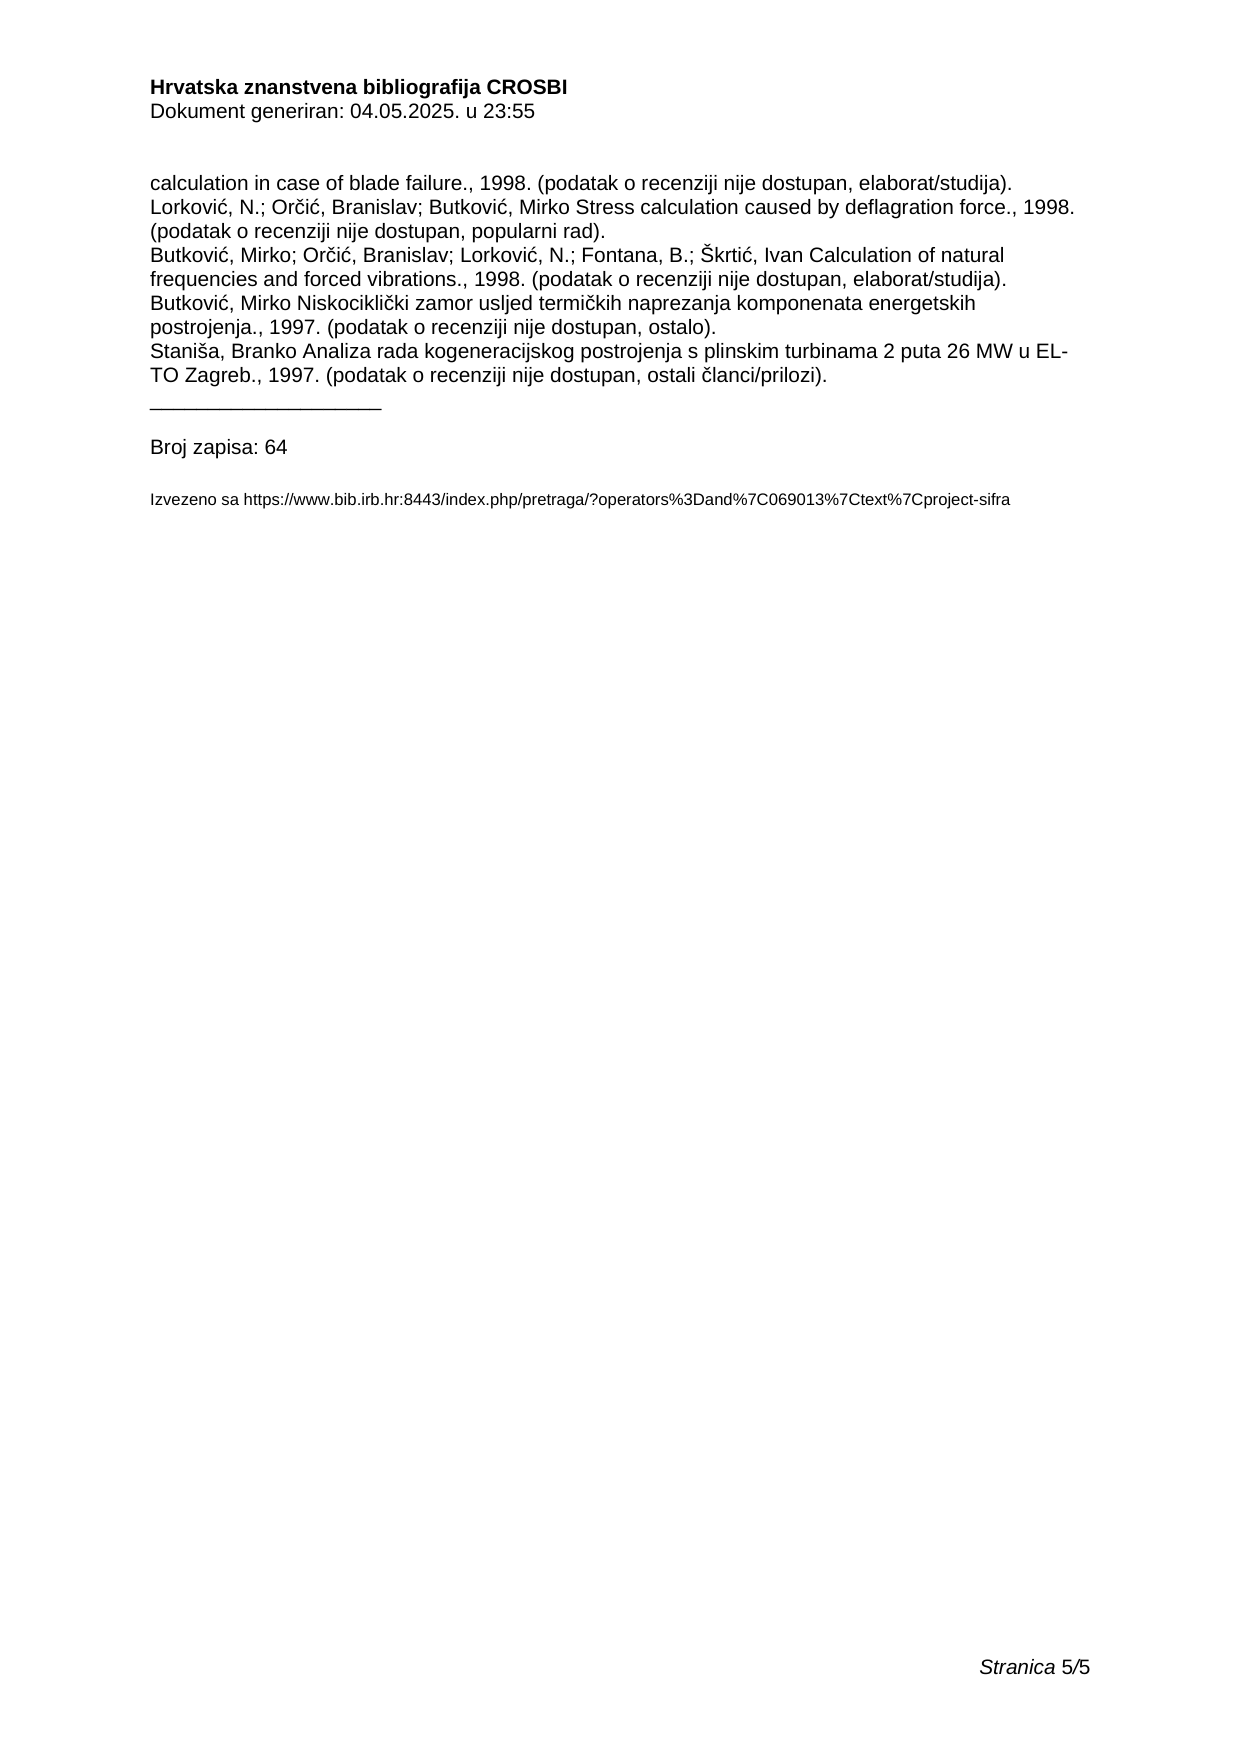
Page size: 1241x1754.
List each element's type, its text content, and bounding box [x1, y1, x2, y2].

text Lorković, N.; Orčić, Branislav; Butković, Mirko [150, 195, 1090, 243]
text Butković, Mirko; Orčić, Branislav; Lorković, N.; Fontana, B.; Škrtić, Ivan [150, 243, 1090, 291]
text Staniša, Branko [150, 339, 1090, 387]
text Broj zapisa: 64 [150, 434, 1090, 458]
text Izvezeno sa https://www.bib.irb.hr:8443/index.php/pretraga/?operators%3Dand%7C069013%7Ctext%7Cproject-sifra [150, 490, 1090, 509]
text Butković, Mirko [150, 291, 1090, 339]
text ____________________ [150, 387, 1090, 411]
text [150, 171, 1090, 195]
